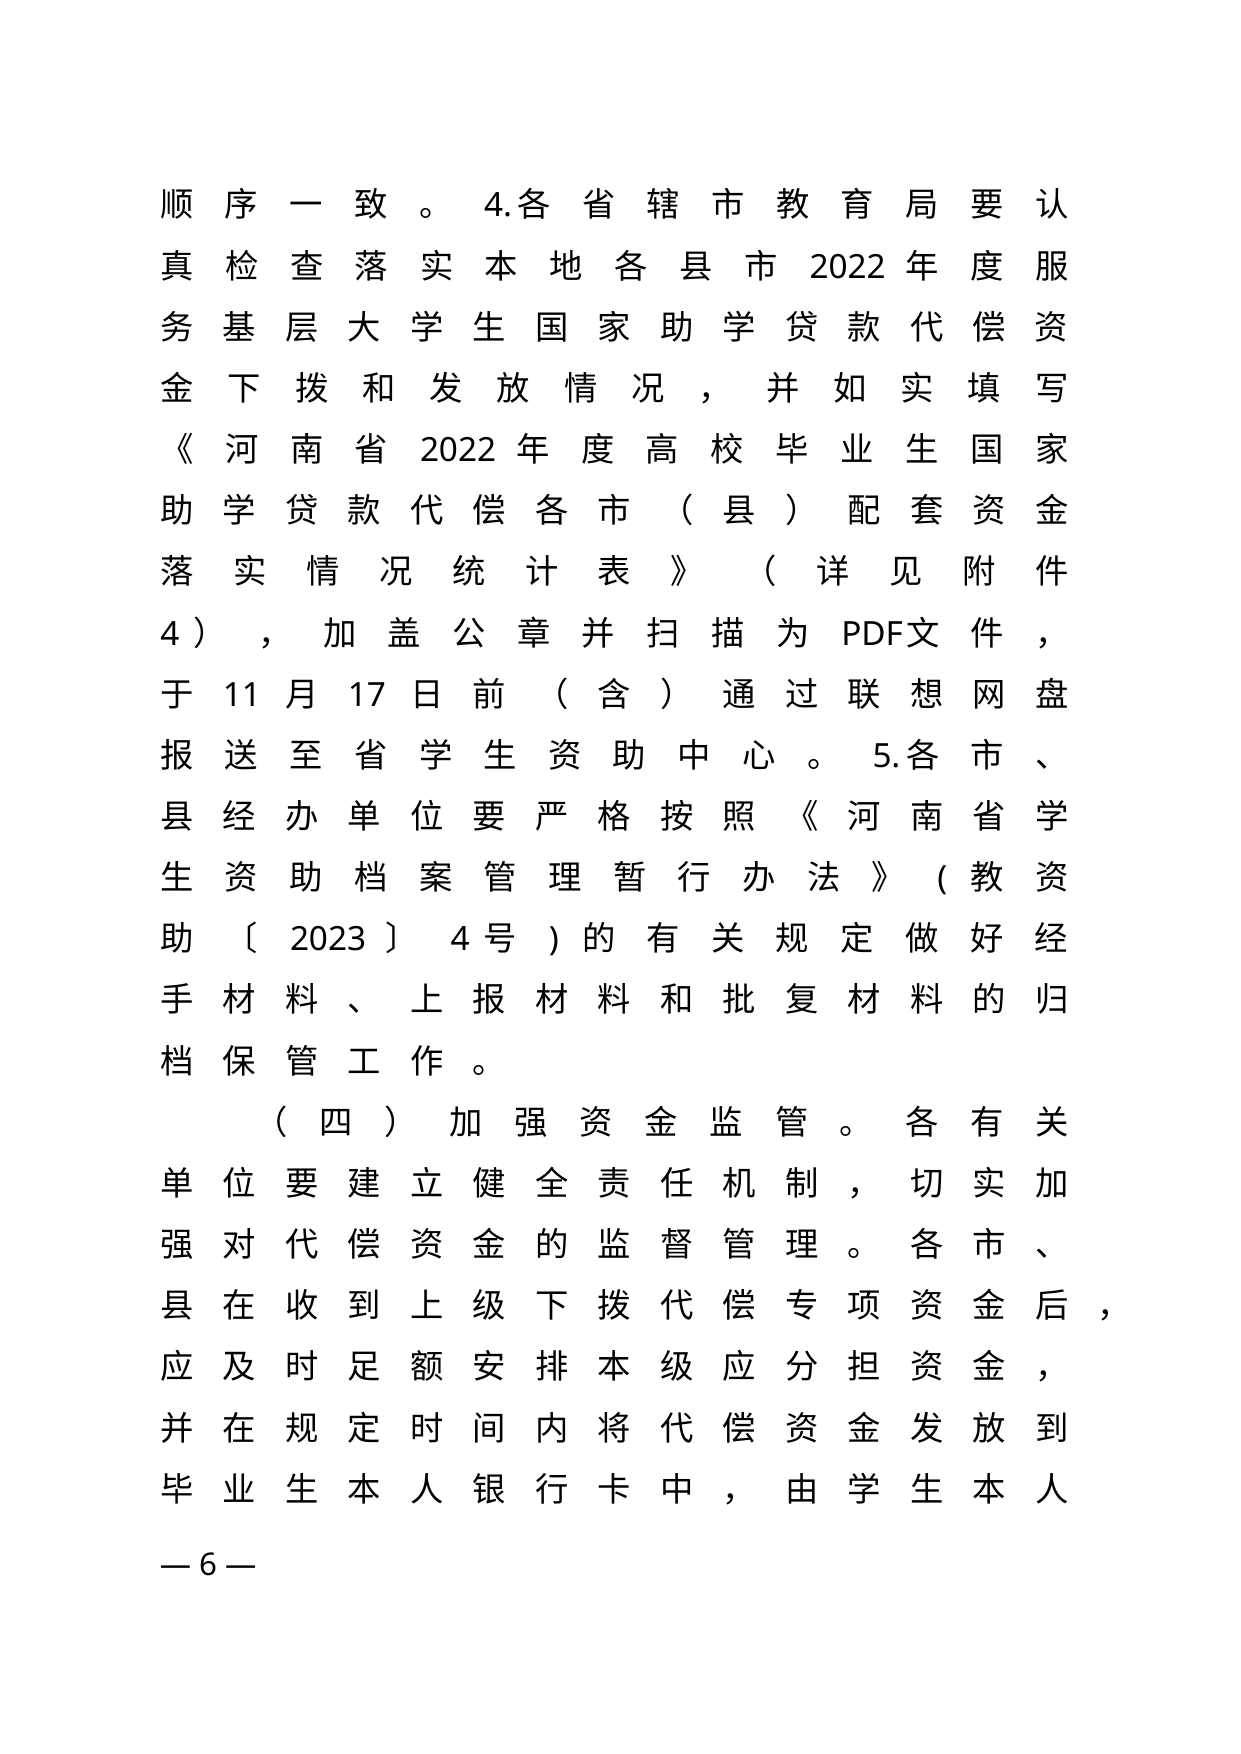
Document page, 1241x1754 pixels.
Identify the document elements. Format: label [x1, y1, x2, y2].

text [160, 172, 1098, 1089]
text [160, 1089, 1098, 1517]
